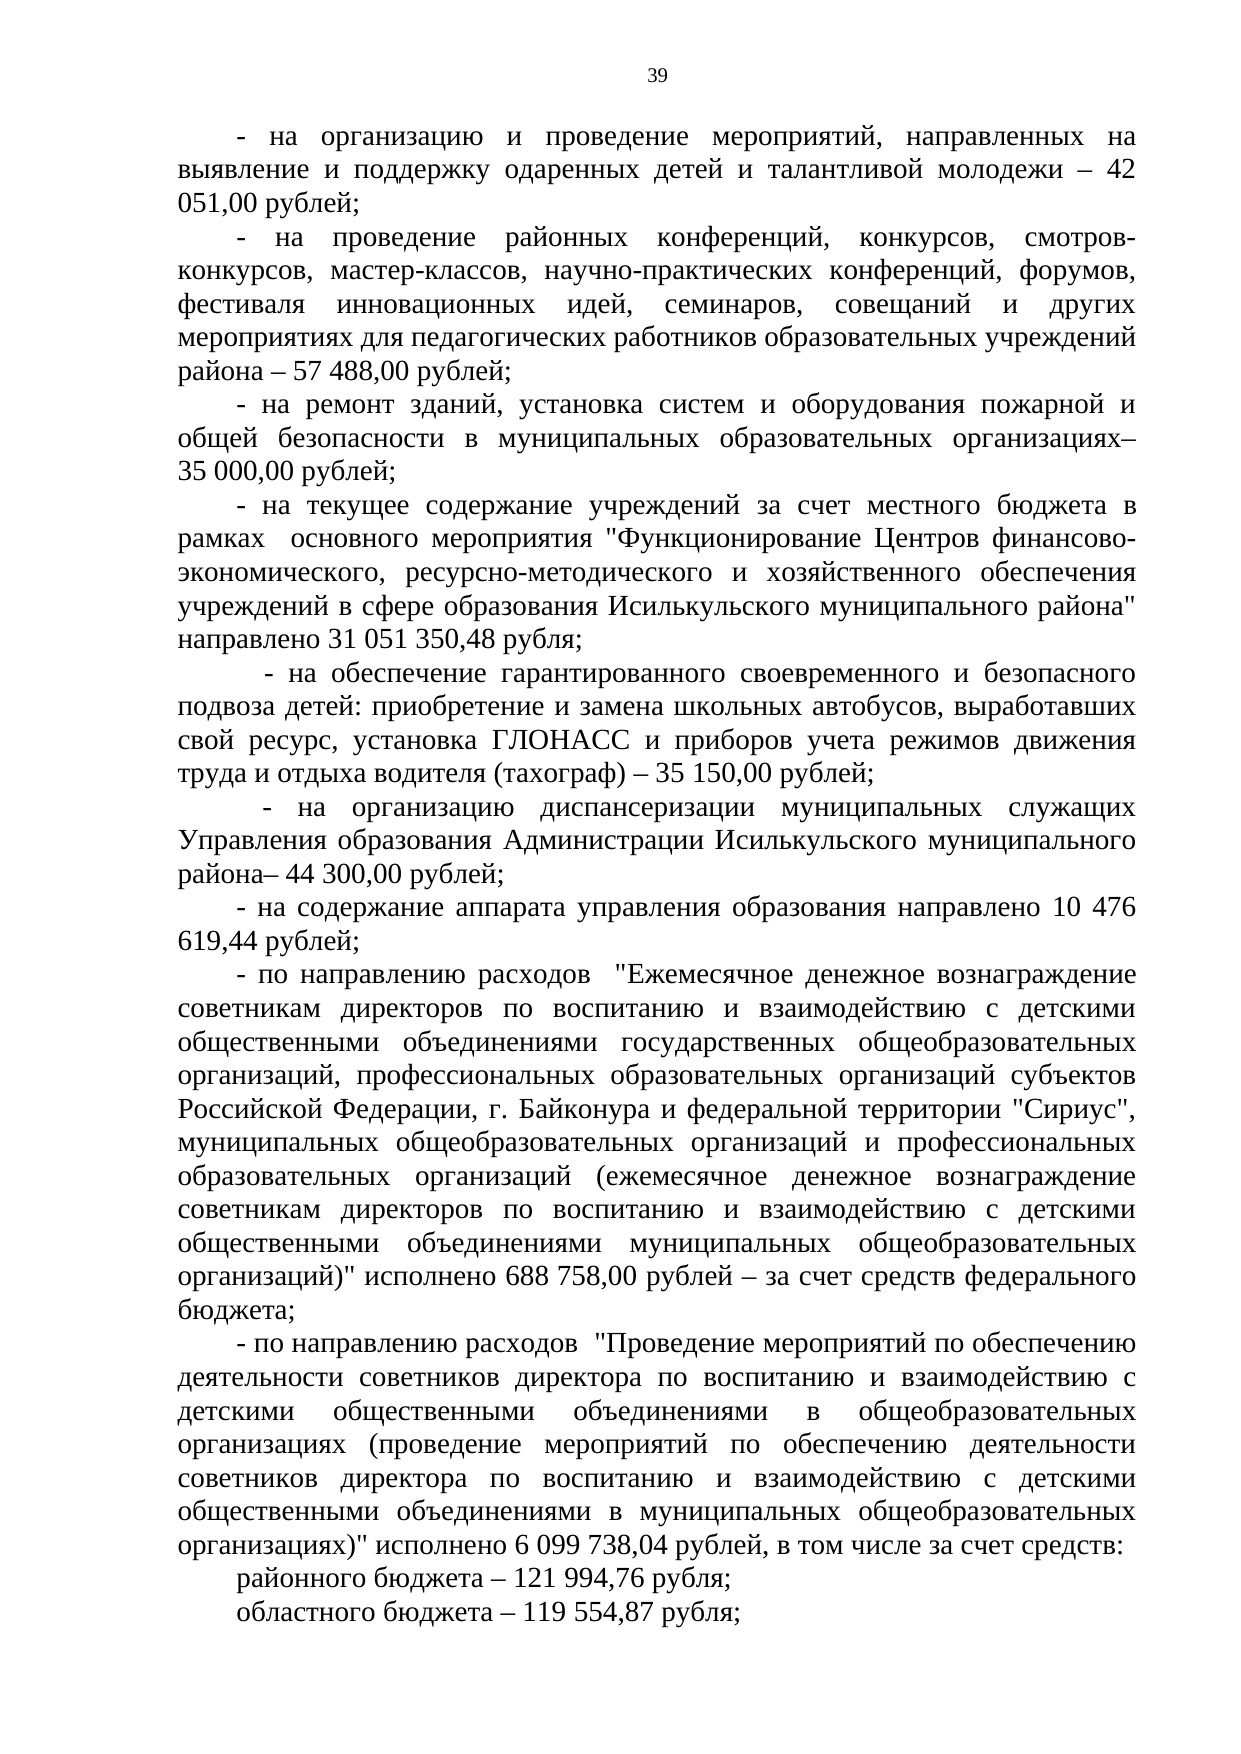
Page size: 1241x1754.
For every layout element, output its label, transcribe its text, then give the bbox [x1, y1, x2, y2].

text - по направлению расходов "Проведение мероприятий по обеспечению деятельности советников директора по воспитанию и взаимодействию с детскими общественными объединениями в общеобразовательных организациях (проведение мероприятий по обеспечению деятельности советников директора по воспитанию и взаимодействию с детскими общественными объединениями в муниципальных общеобразовательных организациях)" исполнено 6 099 738,04 рублей, в том числе за счет средств: [177, 1326, 1137, 1560]
text - на текущее содержание учреждений за счет местного бюджета в рамках основного мероприятия "Функционирование Центров финансово-экономического, ресурсно-методического и хозяйственного обеспечения учреждений в сфере образования Исилькульского муниципального района" направлено 31 051 350,48 рубля; [177, 487, 1137, 655]
text - на организацию и проведение мероприятий, направленных на выявление и поддержку одаренных детей и талантливой молодежи – 42 051,00 рублей; [177, 118, 1137, 219]
text - на содержание аппарата управления образования направлено 10 476 619,44 рублей; [177, 889, 1137, 957]
text - по направлению расходов "Ежемесячное денежное вознаграждение советникам директоров по воспитанию и взаимодействию с детскими общественными объединениями государственных общеобразовательных организаций, профессиональных образовательных организаций субъектов Российской Федерации, г. Байконура и федеральной территории "Сириус", муниципальных общеобразовательных организаций и профессиональных образовательных организаций (ежемесячное денежное вознаграждение советникам директоров по воспитанию и взаимодействию с детскими общественными объединениями муниципальных общеобразовательных организаций)" исполнено 688 758,00 рублей – за счет средств федерального бюджета; [177, 957, 1137, 1326]
text - на ремонт зданий, установка систем и оборудования пожарной и общей безопасности в муниципальных образовательных организациях– 35 000,00 рублей; [177, 386, 1137, 487]
text - на обеспечение гарантированного своевременного и безопасного подвоза детей: приобретение и замена школьных автобусов, выработавших свой ресурс, установка ГЛОНАСС и приборов учета режимов движения труда и отдыха водителя (тахограф) – 35 150,00 рублей; [177, 655, 1137, 789]
text - на проведение районных конференций, конкурсов, смотров-конкурсов, мастер-классов, научно-практических конференций, форумов, фестиваля инновационных идей, семинаров, совещаний и других мероприятиях для педагогических работников образовательных учреждений района – 57 488,00 рублей; [177, 219, 1137, 386]
text областного бюджета – 119 554,87 рубля; [177, 1594, 1137, 1627]
text - на организацию диспансеризации муниципальных служащих Управления образования Администрации Исилькульского муниципального района– 44 300,00 рублей; [177, 789, 1137, 889]
text районного бюджета – 121 994,76 рубля; [177, 1560, 1137, 1594]
